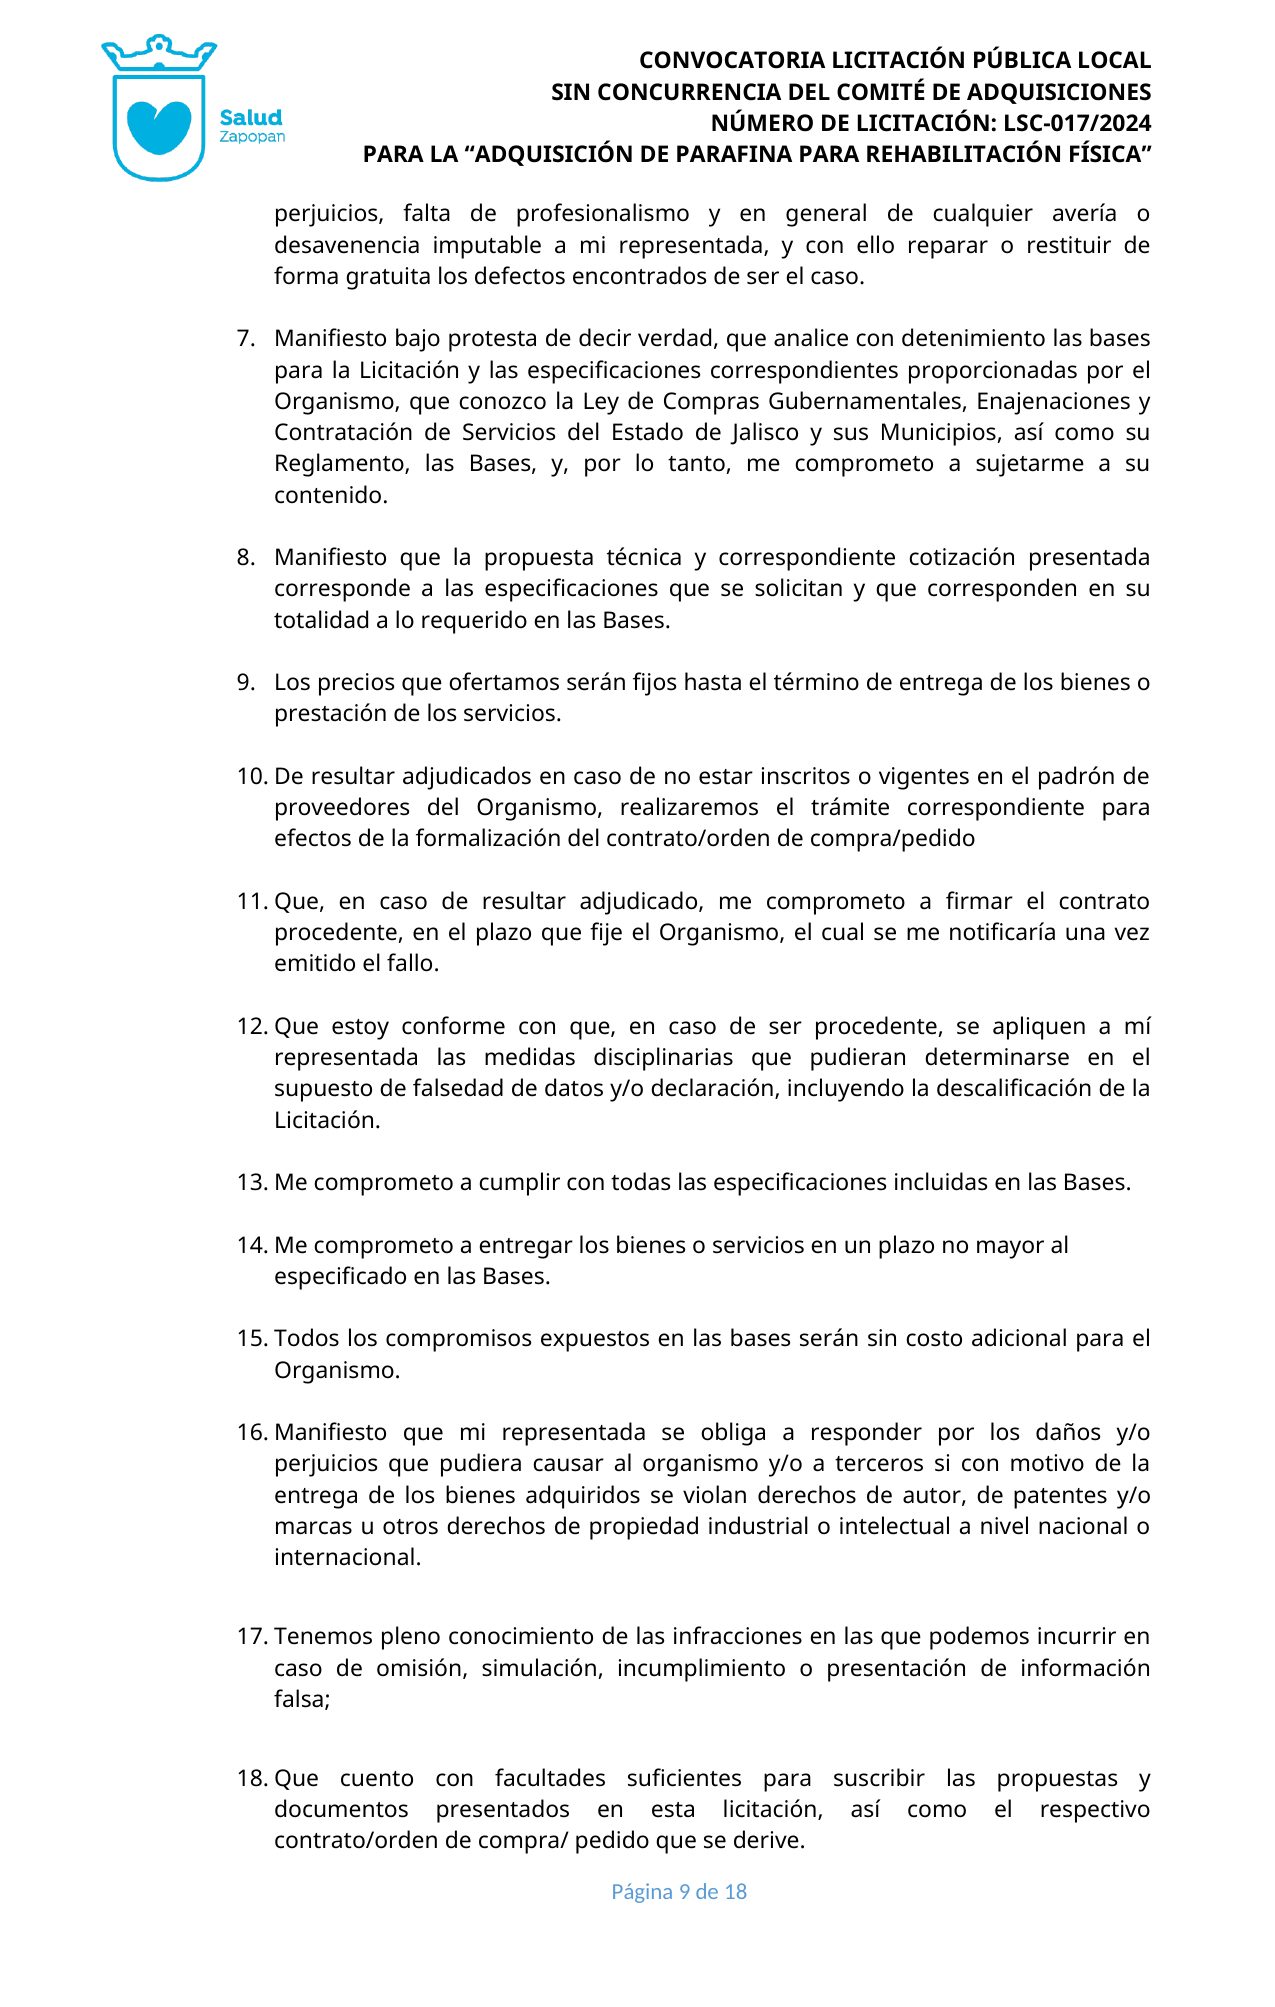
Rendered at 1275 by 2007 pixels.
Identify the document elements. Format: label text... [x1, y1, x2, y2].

list De resultar adjudicados en caso de no estar inscritos o vigentes en el padrón de proveedores del Organismo, realizaremos el trámite correspondiente para efectos de la formalización del contrato/orden de compra/pedido [236, 760, 1152, 854]
picture [108, 38, 211, 66]
list Me comprometo a entregar los bienes o servicios en un plazo no mayor al especificado en las Bases. [236, 1229, 1152, 1291]
list Manifiesto que mi representada se obliga a responder por los daños y/o perjuicios que pudiera causar al organismo y/o a terceros si con motivo de la entrega de los bienes adquiridos se violan derechos de autor, de patentes y/o marcas u otros derechos de propiedad industrial o intelectual a nivel nacional o internacional. [236, 1416, 1152, 1572]
list Me comprometo a cumplir con todas las especificaciones incluidas en las Bases. [236, 1166, 1152, 1197]
list Que estoy conforme con que, en caso de ser procedente, se apliquen a mí representada las medidas disciplinarias que pudieran determinarse en el supuesto de falsedad de datos y/o declaración, incluyendo la descalificación de la Licitación. [236, 1010, 1152, 1135]
picture [97, 33, 290, 191]
list Tenemos pleno conocimiento de las infracciones en las que podemos incurrir en caso de omisión, simulación, incumplimiento o presentación de información falsa; [236, 1620, 1152, 1714]
list Todos los compromisos expuestos en las bases serán sin costo adicional para el Organismo. [236, 1322, 1152, 1385]
list Los precios que ofertamos serán fijos hasta el término de entrega de los bienes o prestación de los servicios. [236, 666, 1152, 729]
list Que cuento con facultades suficientes para suscribir las propuestas y documentos presentados en esta licitación, así como el respectivo contrato/orden de compra/ pedido que se derive. [236, 1762, 1152, 1856]
list Que, en caso de resultar adjudicado, me comprometo a firmar el contrato procedente, en el plazo que fije el Organismo, el cual se me notificaría una vez emitido el fallo. [236, 885, 1152, 979]
list Manifiesto que la propuesta técnica y correspondiente cotización presentada corresponde a las especificaciones que se solicitan y que corresponden en su totalidad a lo requerido en las Bases. [236, 541, 1152, 635]
list Manifiesto bajo protesta de decir verdad, que analice con detenimiento las bases para la Licitación y las especificaciones correspondientes proporcionadas por el Organismo, que conozco la Ley de Compras Gubernamentales, Enajenaciones y Contratación de Servicios del Estado de Jalisco y sus Municipios, así como su Reglamento, las Bases, y, por lo tanto, me comprometo a sujetarme a su contenido. [236, 322, 1152, 510]
